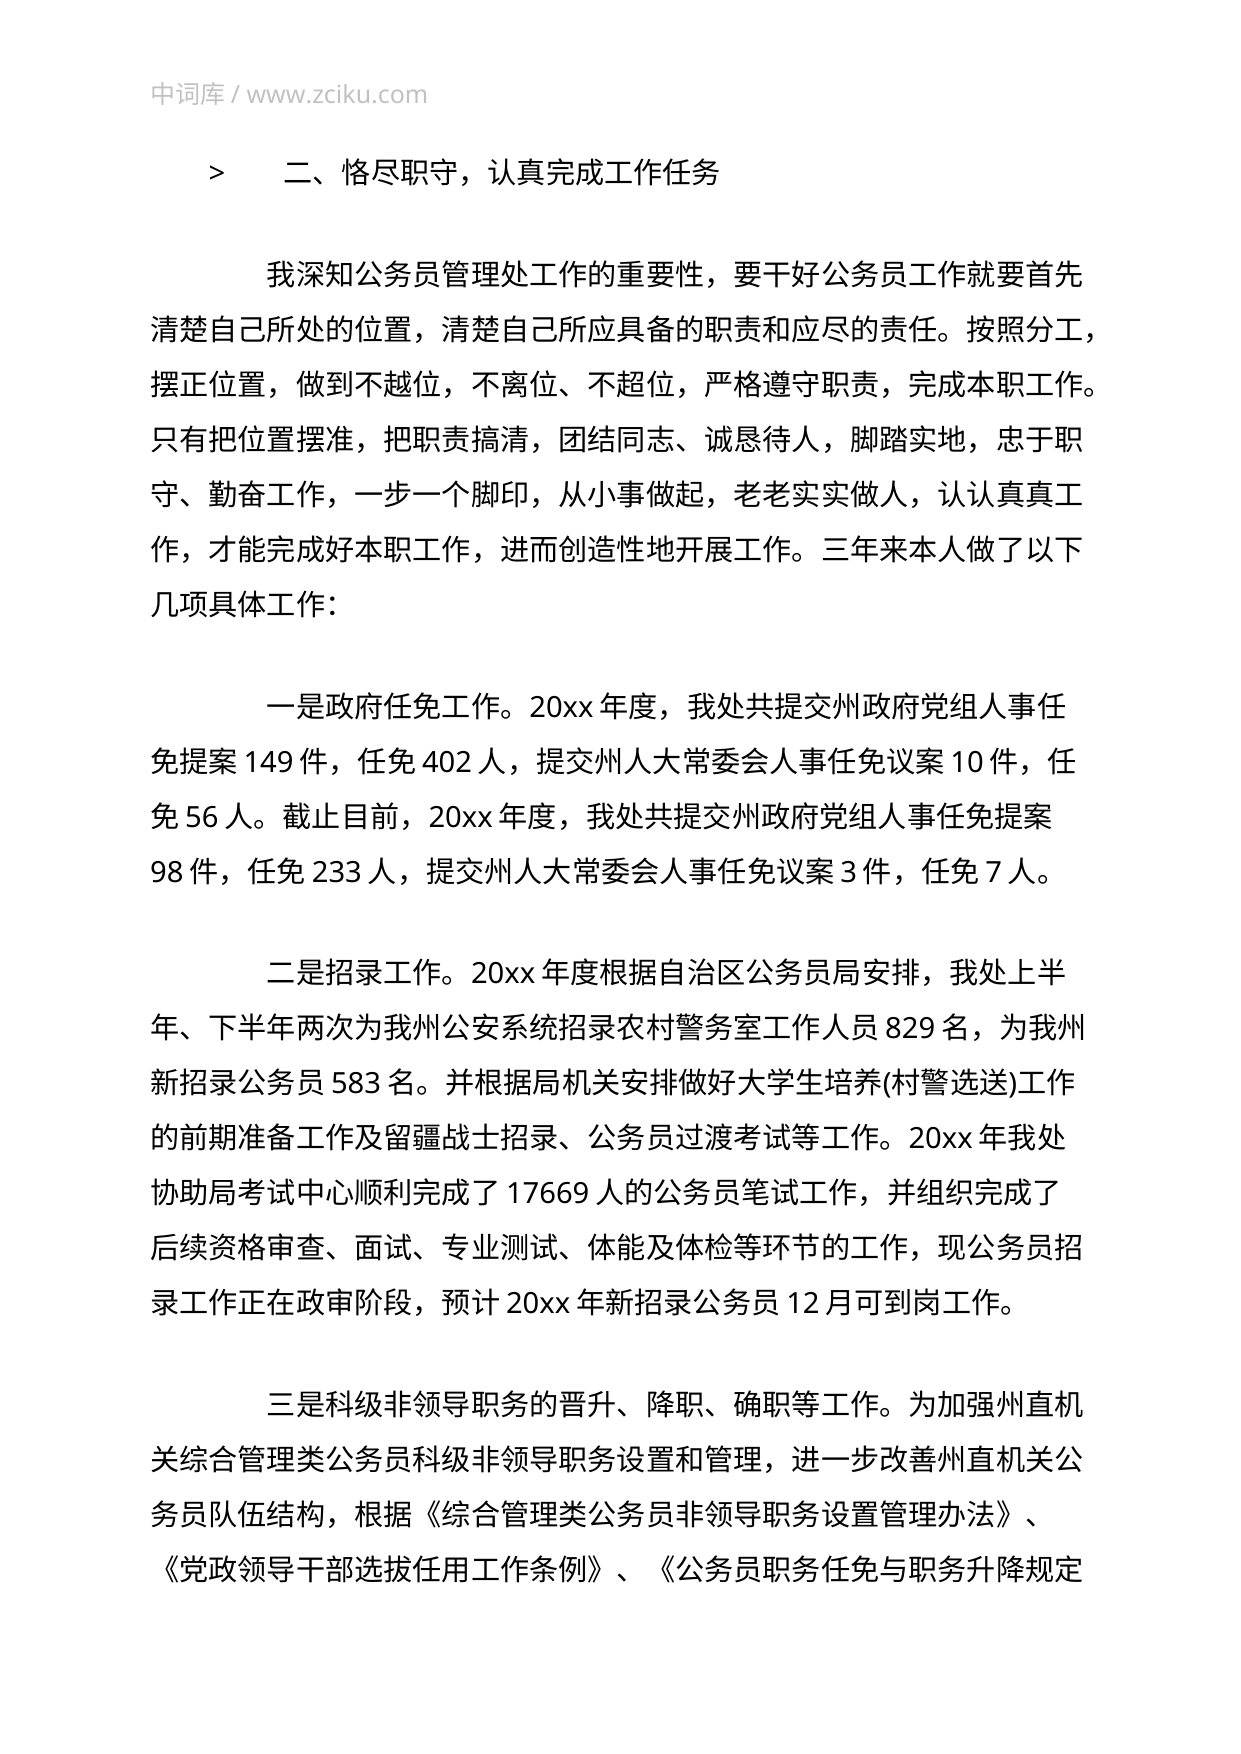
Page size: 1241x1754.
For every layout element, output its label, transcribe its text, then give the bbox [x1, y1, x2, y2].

text > 二、恪尽职守，认真完成工作任务 [150, 150, 1090, 192]
text 二是招录工作。20xx年度根据自治区公务员局安排，我处上半年、下半年两次为我州公安系统招录农村警务室工作人员829名，为我州新招录公务员583名。并根据局机关安排做好大学生培养(村警选送)工作的前期准备工作及留疆战士招录、公务员过渡考试等工作。20xx年我处协助局考试中心顺利完成了17669人的公务员笔试工作，并组织完成了后续资格审查、面试、专业测试、体能及体检等环节的工作，现公务员招录工作正在政审阶段，预计20xx年新招录公务员12月可到岗工作。 [150, 950, 1090, 1322]
text 一是政府任免工作。20xx年度，我处共提交州政府党组人事任免提案149件，任免402人，提交州人大常委会人事任免议案10件，任免56人。截止目前，20xx年度，我处共提交州政府党组人事任免提案98件，任免233人，提交州人大常委会人事任免议案3件，任免7人。 [150, 683, 1090, 891]
text 我深知公务员管理处工作的重要性，要干好公务员工作就要首先清楚自己所处的位置，清楚自己所应具备的职责和应尽的责任。按照分工，摆正位置，做到不越位，不离位、不超位，严格遵守职责，完成本职工作。只有把位置摆准，把职责搞清，团结同志、诚恳待人，脚踏实地，忠于职守、勤奋工作，一步一个脚印，从小事做起，老老实实做人，认认真真工作，才能完成好本职工作，进而创造性地开展工作。三年来本人做了以下几项具体工作： [150, 252, 1090, 624]
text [150, 1382, 1090, 1589]
